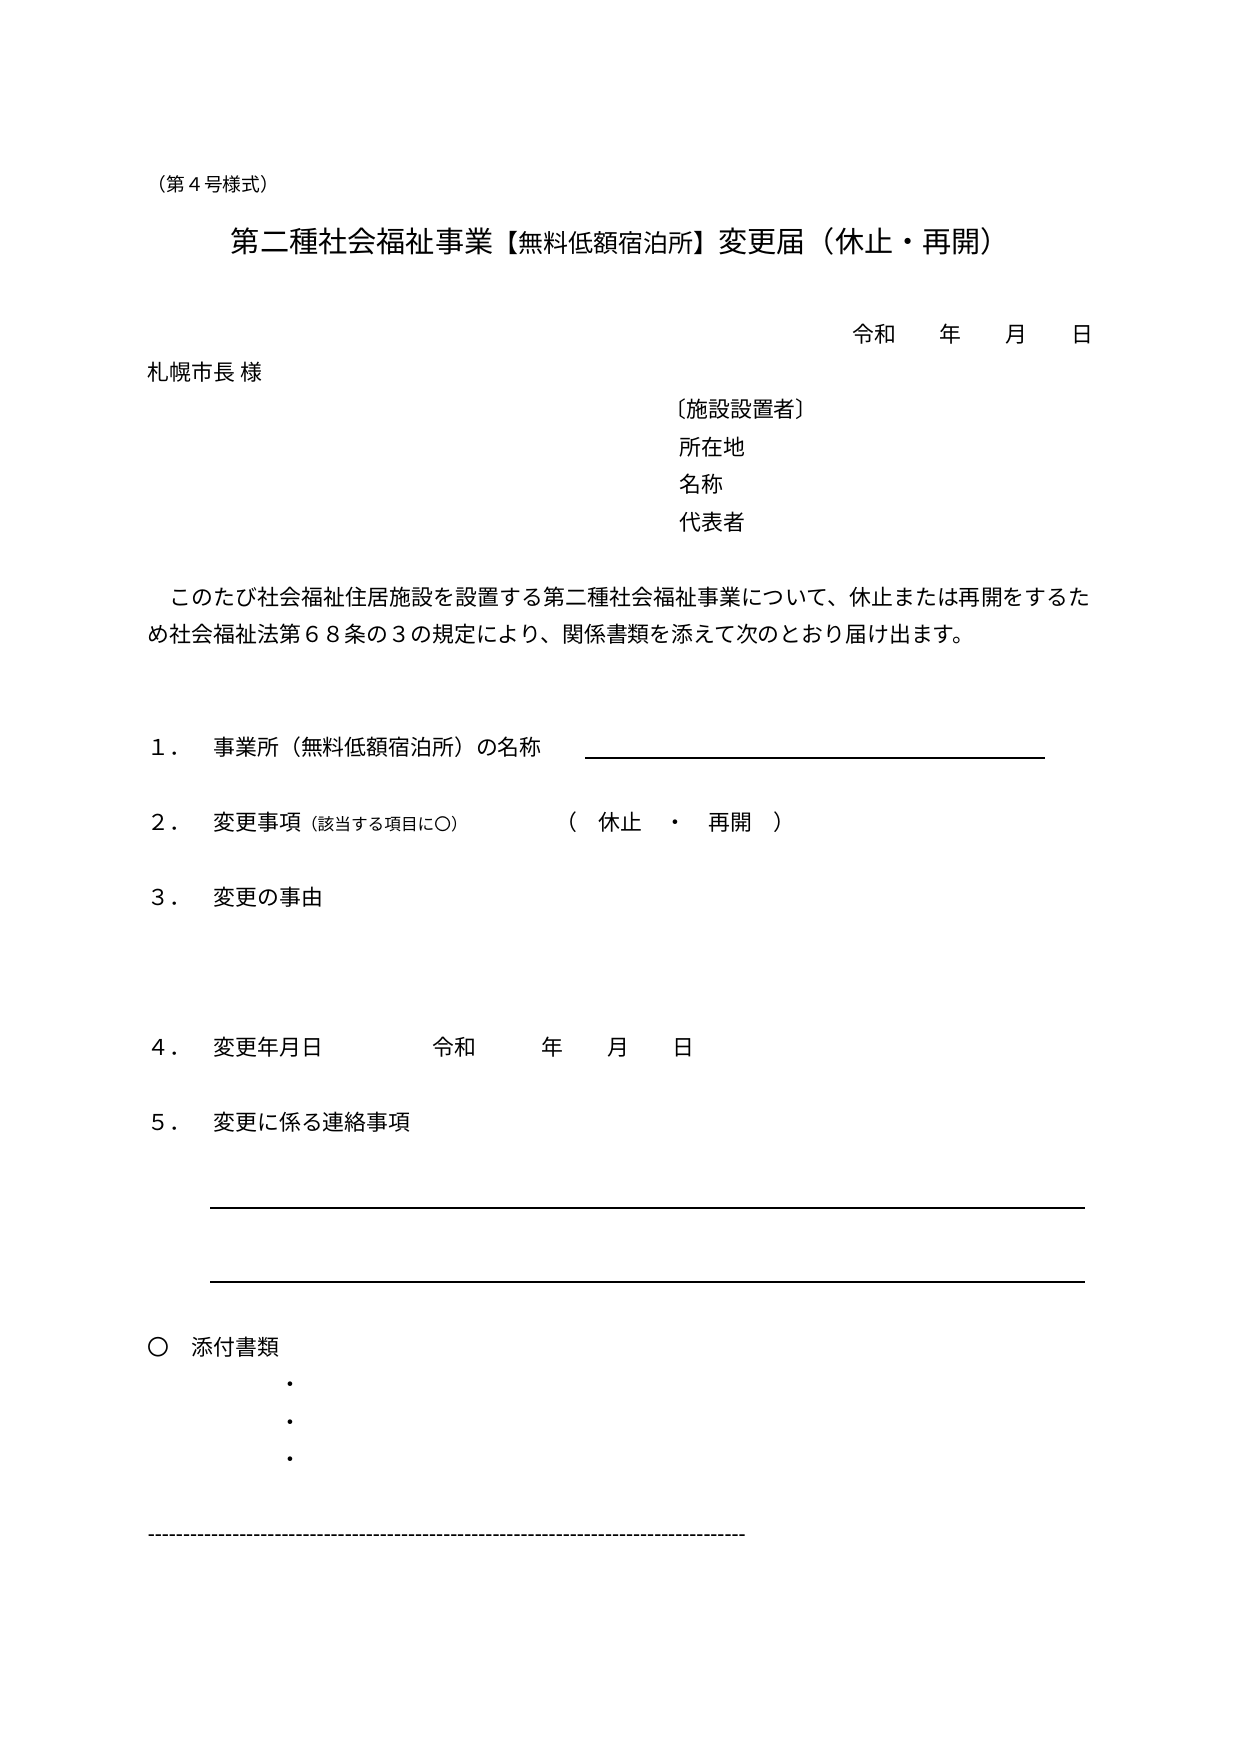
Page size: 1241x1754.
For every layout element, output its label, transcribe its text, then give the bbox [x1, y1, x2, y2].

text 代表者 [679, 502, 1092, 539]
text 所在地 [679, 427, 1092, 464]
text 令和 年 月 日 [148, 314, 1092, 352]
text ２． 変更事項（該当する項目に〇） （ 休止 ・ 再開 ） [148, 802, 1092, 839]
text ------------------------------------------------------------------------------------- [148, 1514, 1092, 1552]
text １． 事業所（無料低額宿泊所）の名称 [148, 727, 1092, 802]
text 〔施設設置者〕 [664, 389, 1092, 427]
text 〇 添付書類 [148, 1327, 1092, 1364]
text ４． 変更年月日 令和 年 月 日 [148, 1027, 1092, 1064]
text ・ [148, 1439, 1092, 1477]
text ・ [148, 1364, 1092, 1402]
text ５． 変更に係る連絡事項 [148, 1102, 1092, 1139]
text （第４号様式） [148, 164, 1092, 202]
text ・ [148, 1402, 1092, 1439]
text このたび社会福祉住居施設を設置する第二種社会福祉事業について、休止または再開をするため社会福祉法第６８条の３の規定により、関係書類を添えて次のとおり届け出ます。 [148, 577, 1092, 652]
text 名称 [679, 464, 1092, 502]
text 第二種社会福祉事業【無料低額宿泊所】変更届（休止・再開） [148, 202, 1092, 277]
text 札幌市長 様 [148, 352, 1092, 389]
text ３． 変更の事由 [148, 877, 1092, 914]
